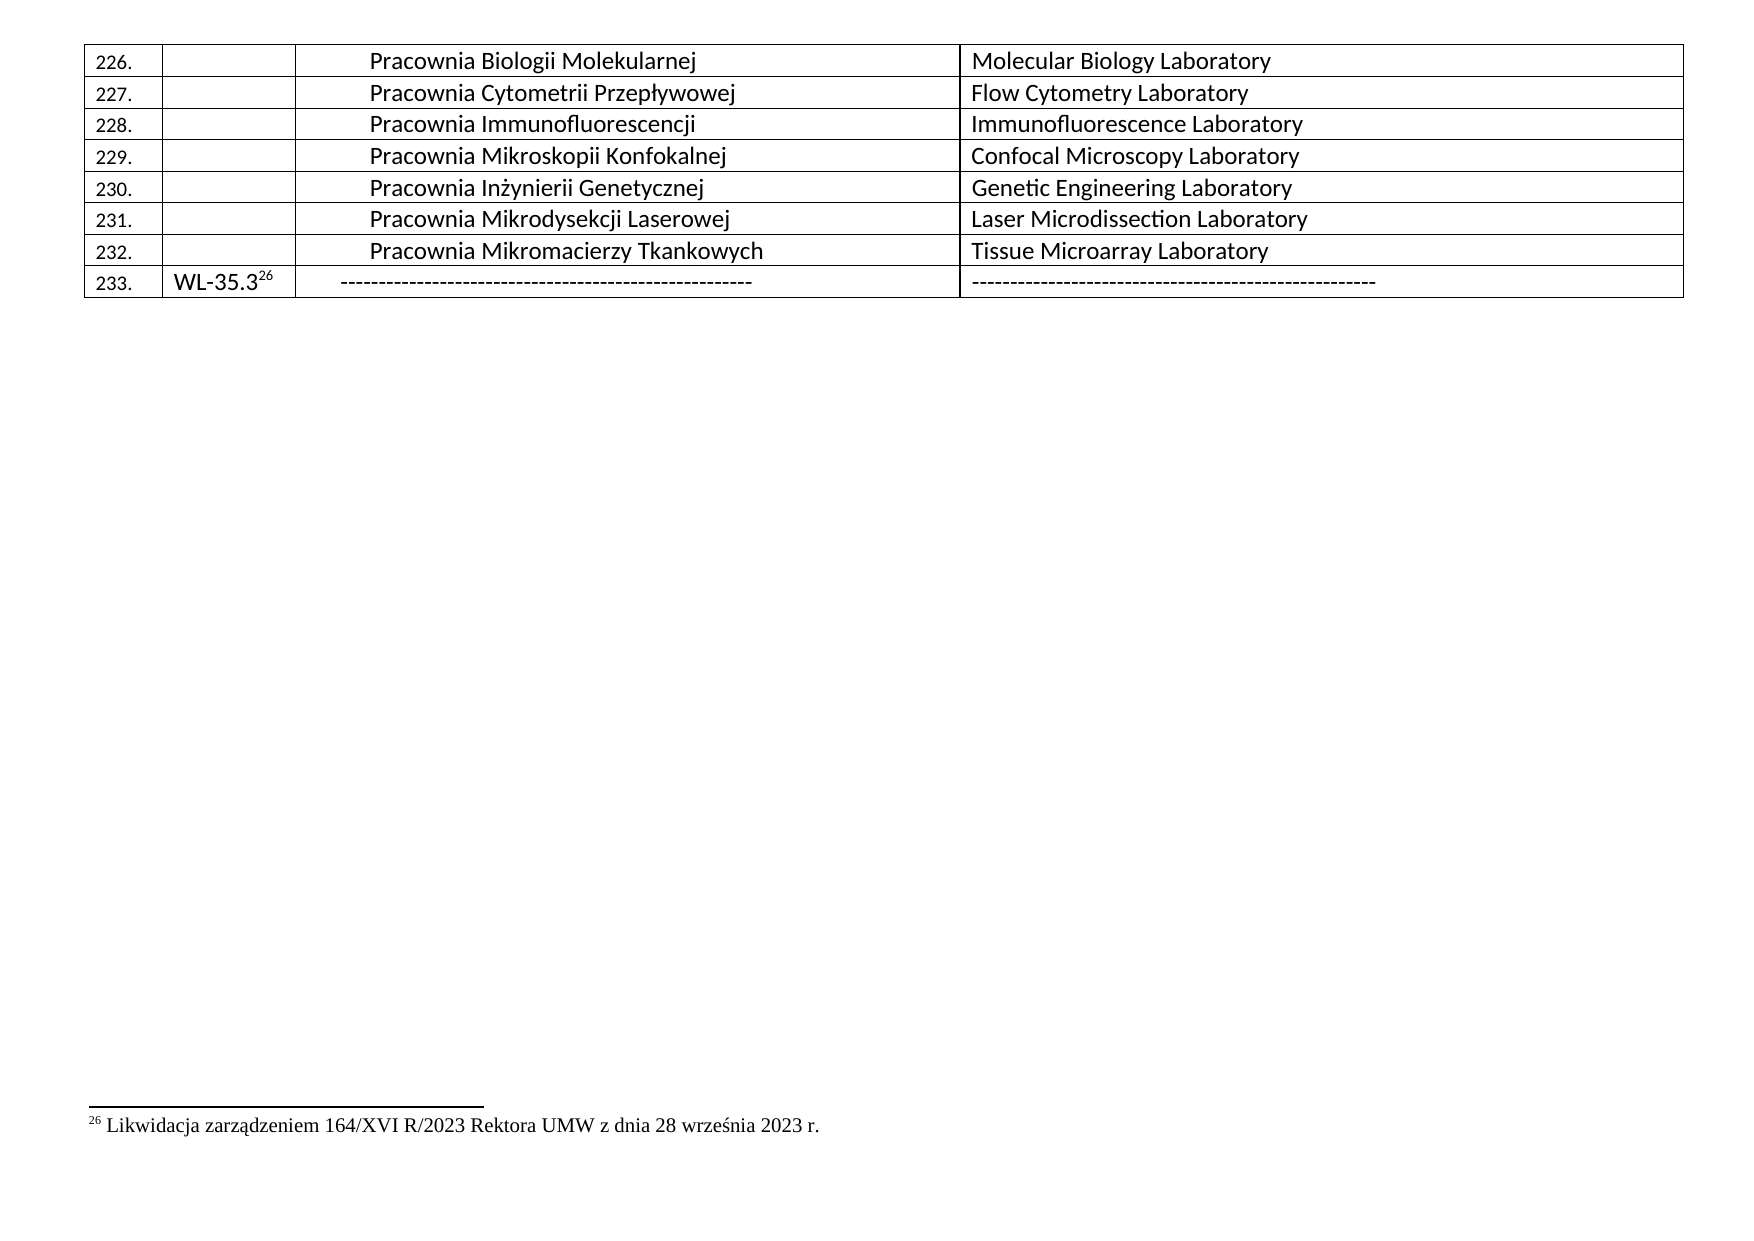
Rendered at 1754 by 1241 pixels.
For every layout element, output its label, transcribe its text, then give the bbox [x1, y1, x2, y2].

table_cell [163, 203, 295, 234]
table_cell Laser Microdissection Laboratory [961, 203, 1683, 234]
table_cell [85, 140, 162, 171]
table_cell Pracownia Mikrodysekcji Laserowej [296, 203, 959, 234]
table_cell Pracownia Mikroskopii Konfokalnej [296, 140, 959, 171]
table_cell Pracownia Immunofluorescencji [296, 109, 959, 139]
table_cell [85, 45, 162, 76]
table_cell Molecular Biology Laboratory [961, 45, 1683, 76]
table_cell Genetic Engineering Laboratory [961, 172, 1683, 202]
table_cell Flow Cytometry Laboratory [961, 77, 1683, 107]
table_cell [163, 109, 295, 139]
table_cell ------------------------------------------------------ [296, 266, 959, 297]
table_cell WL-35.3 [163, 266, 295, 297]
table_cell [163, 45, 295, 76]
table_cell Immunofluorescence Laboratory [961, 109, 1683, 139]
table_cell [163, 77, 295, 107]
table_cell [85, 266, 162, 297]
table_cell [85, 203, 162, 234]
table_cell [85, 172, 162, 202]
table_cell [163, 235, 295, 265]
table_cell [163, 172, 295, 202]
table_cell Confocal Microscopy Laboratory [961, 140, 1683, 171]
table_cell Tissue Microarray Laboratory [961, 235, 1683, 265]
table_cell ----------------------------------------------------- [961, 266, 1683, 297]
table_cell [85, 235, 162, 265]
table_cell Pracownia Cytometrii Przepływowej [296, 77, 959, 107]
table_cell [85, 109, 162, 139]
table_cell [163, 140, 295, 171]
table_cell [85, 77, 162, 107]
table_cell Pracownia Inżynierii Genetycznej [296, 172, 959, 202]
table_cell Pracownia Biologii Molekularnej [296, 45, 959, 76]
table_cell Pracownia Mikromacierzy Tkankowych [296, 235, 959, 265]
